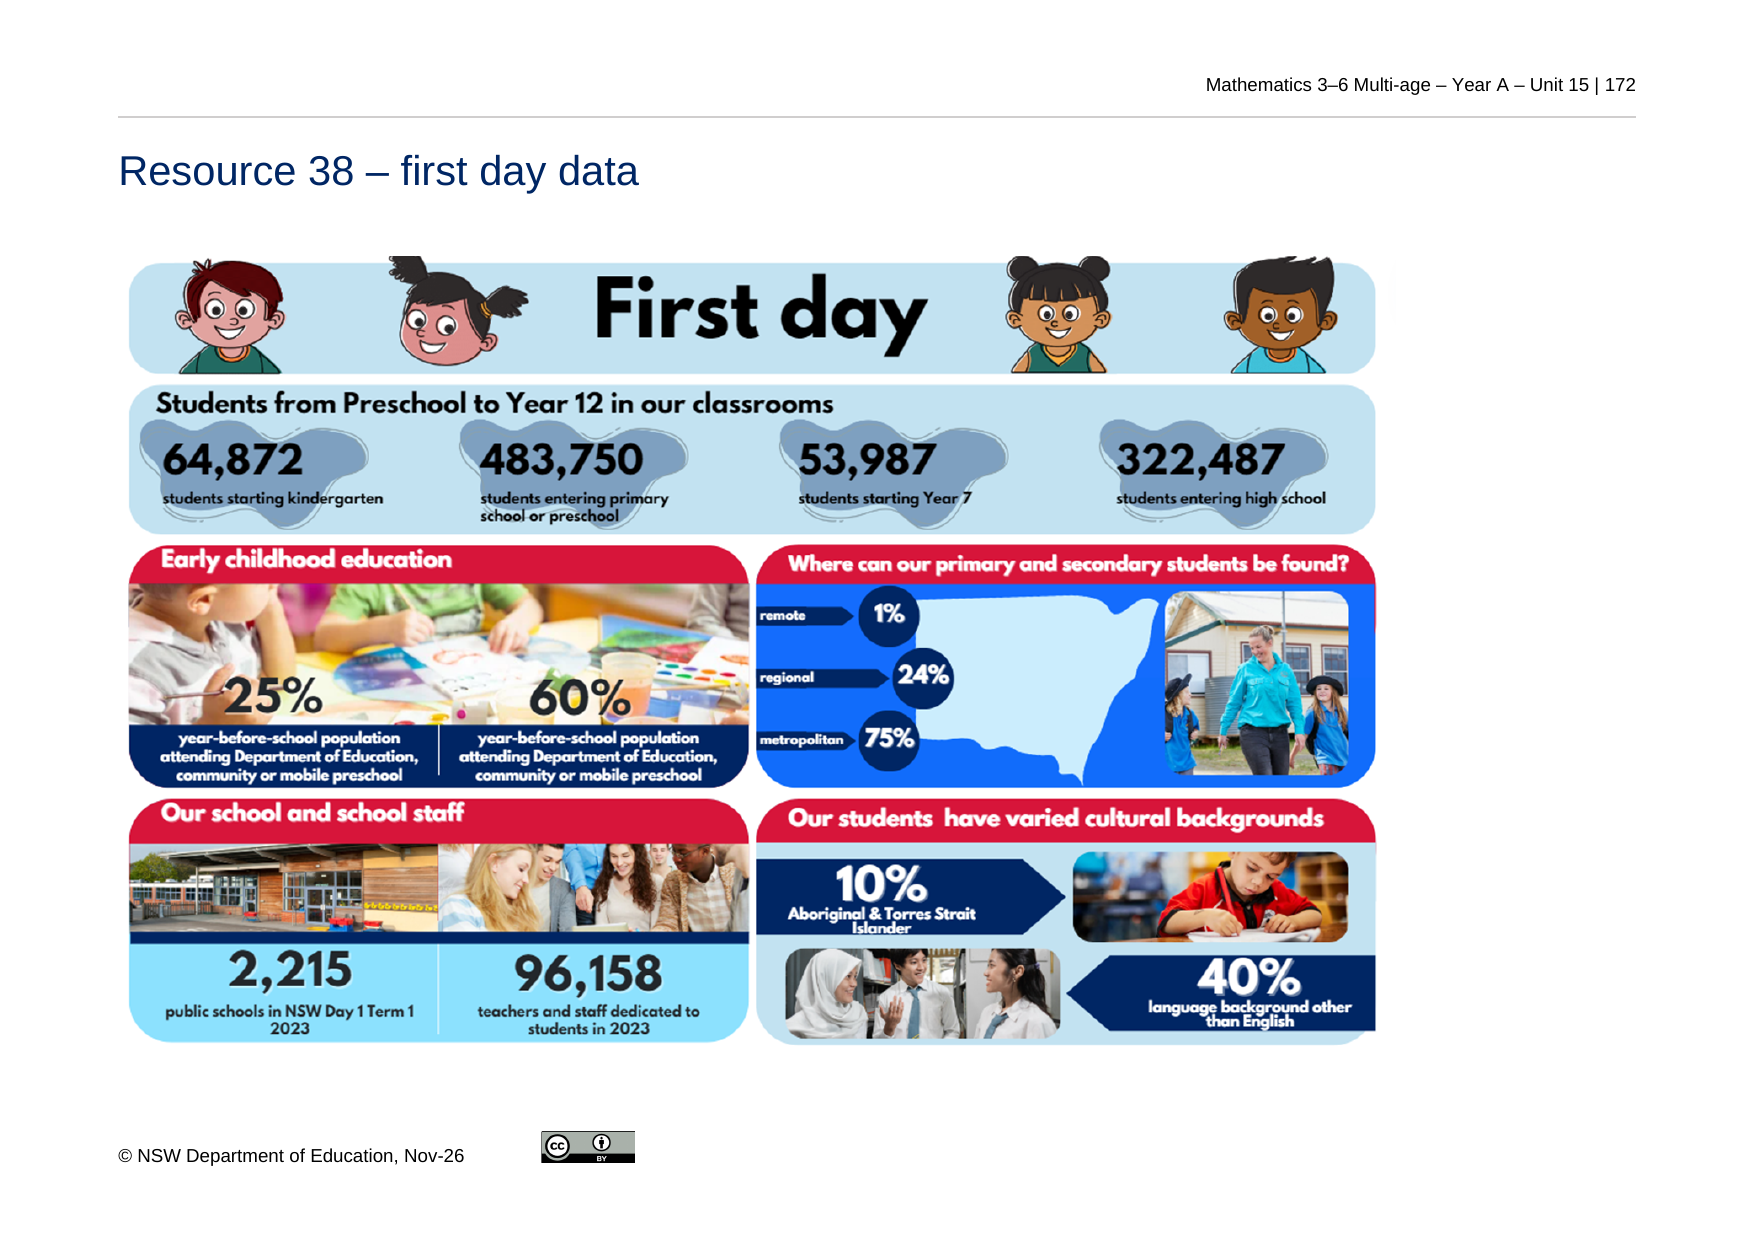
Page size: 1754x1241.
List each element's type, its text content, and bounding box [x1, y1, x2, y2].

picture [541, 1131, 635, 1163]
subtitle Resource 38 – first day data [118, 147, 1636, 194]
picture [118, 256, 1396, 1061]
